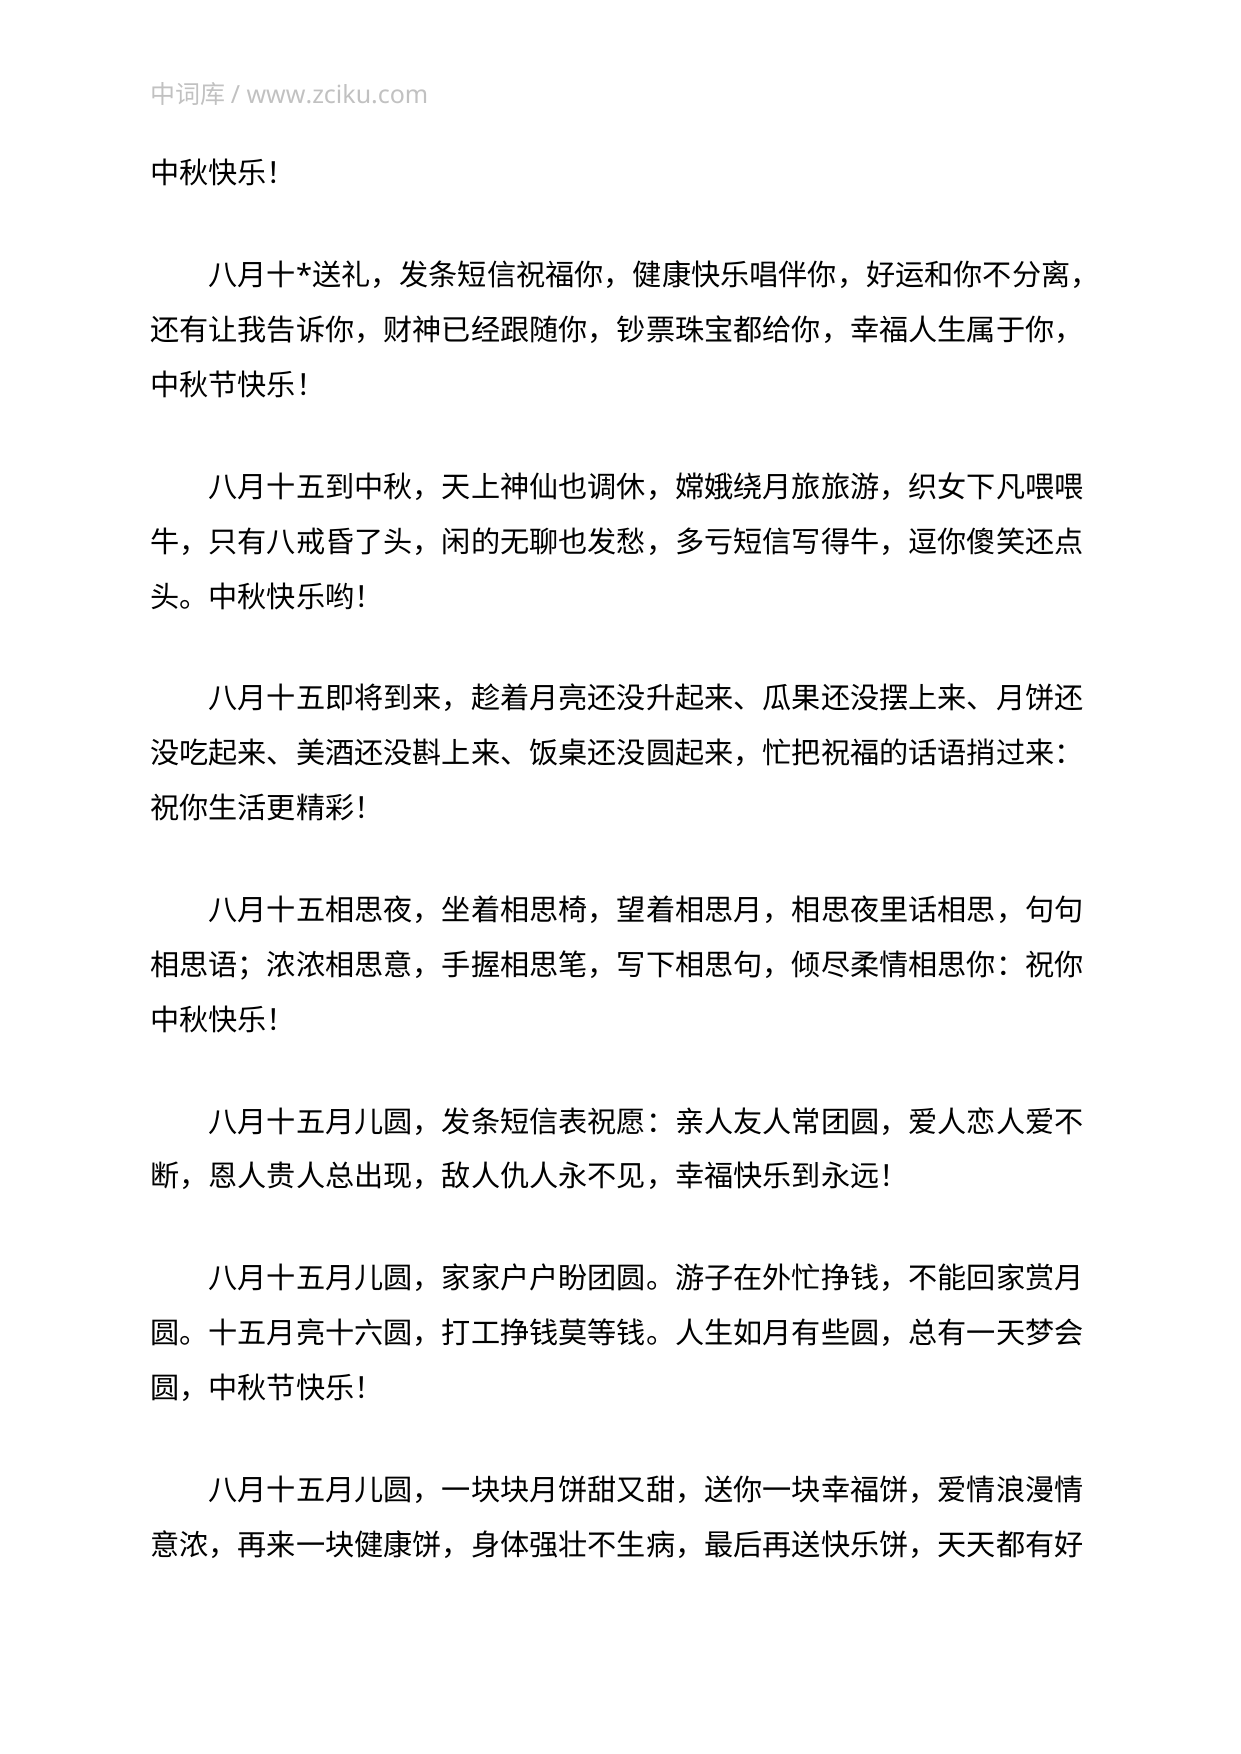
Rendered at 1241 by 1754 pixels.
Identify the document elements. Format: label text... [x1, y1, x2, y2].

text 八月十五月儿圆，家家户户盼团圆。游子在外忙挣钱，不能回家赏月圆。十五月亮十六圆，打工挣钱莫等钱。人生如月有些圆，总有一天梦会圆，中秋节快乐！ [150, 1255, 1090, 1407]
text 八月十*送礼，发条短信祝福你，健康快乐唱伴你，好运和你不分离，还有让我告诉你，财神已经跟随你，钞票珠宝都给你，幸福人生属于你，中秋节快乐！ [150, 252, 1090, 404]
text 八月十五相思夜，坐着相思椅，望着相思月，相思夜里话相思，句句相思语；浓浓相思意，手握相思笔，写下相思句，倾尽柔情相思你：祝你中秋快乐！ [150, 887, 1090, 1039]
text 八月十五即将到来，趁着月亮还没升起来、瓜果还没摆上来、月饼还没吃起来、美酒还没斟上来、饭桌还没圆起来，忙把祝福的话语捎过来：祝你生活更精彩！ [150, 675, 1090, 827]
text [150, 1466, 1090, 1563]
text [150, 150, 1090, 192]
text 八月十五到中秋，天上神仙也调休，嫦娥绕月旅旅游，织女下凡喂喂牛，只有八戒昏了头，闲的无聊也发愁，多亏短信写得牛，逗你傻笑还点头。中秋快乐哟！ [150, 463, 1090, 616]
text 八月十五月儿圆，发条短信表祝愿：亲人友人常团圆，爱人恋人爱不断，恩人贵人总出现，敌人仇人永不见，幸福快乐到永远！ [150, 1098, 1090, 1195]
